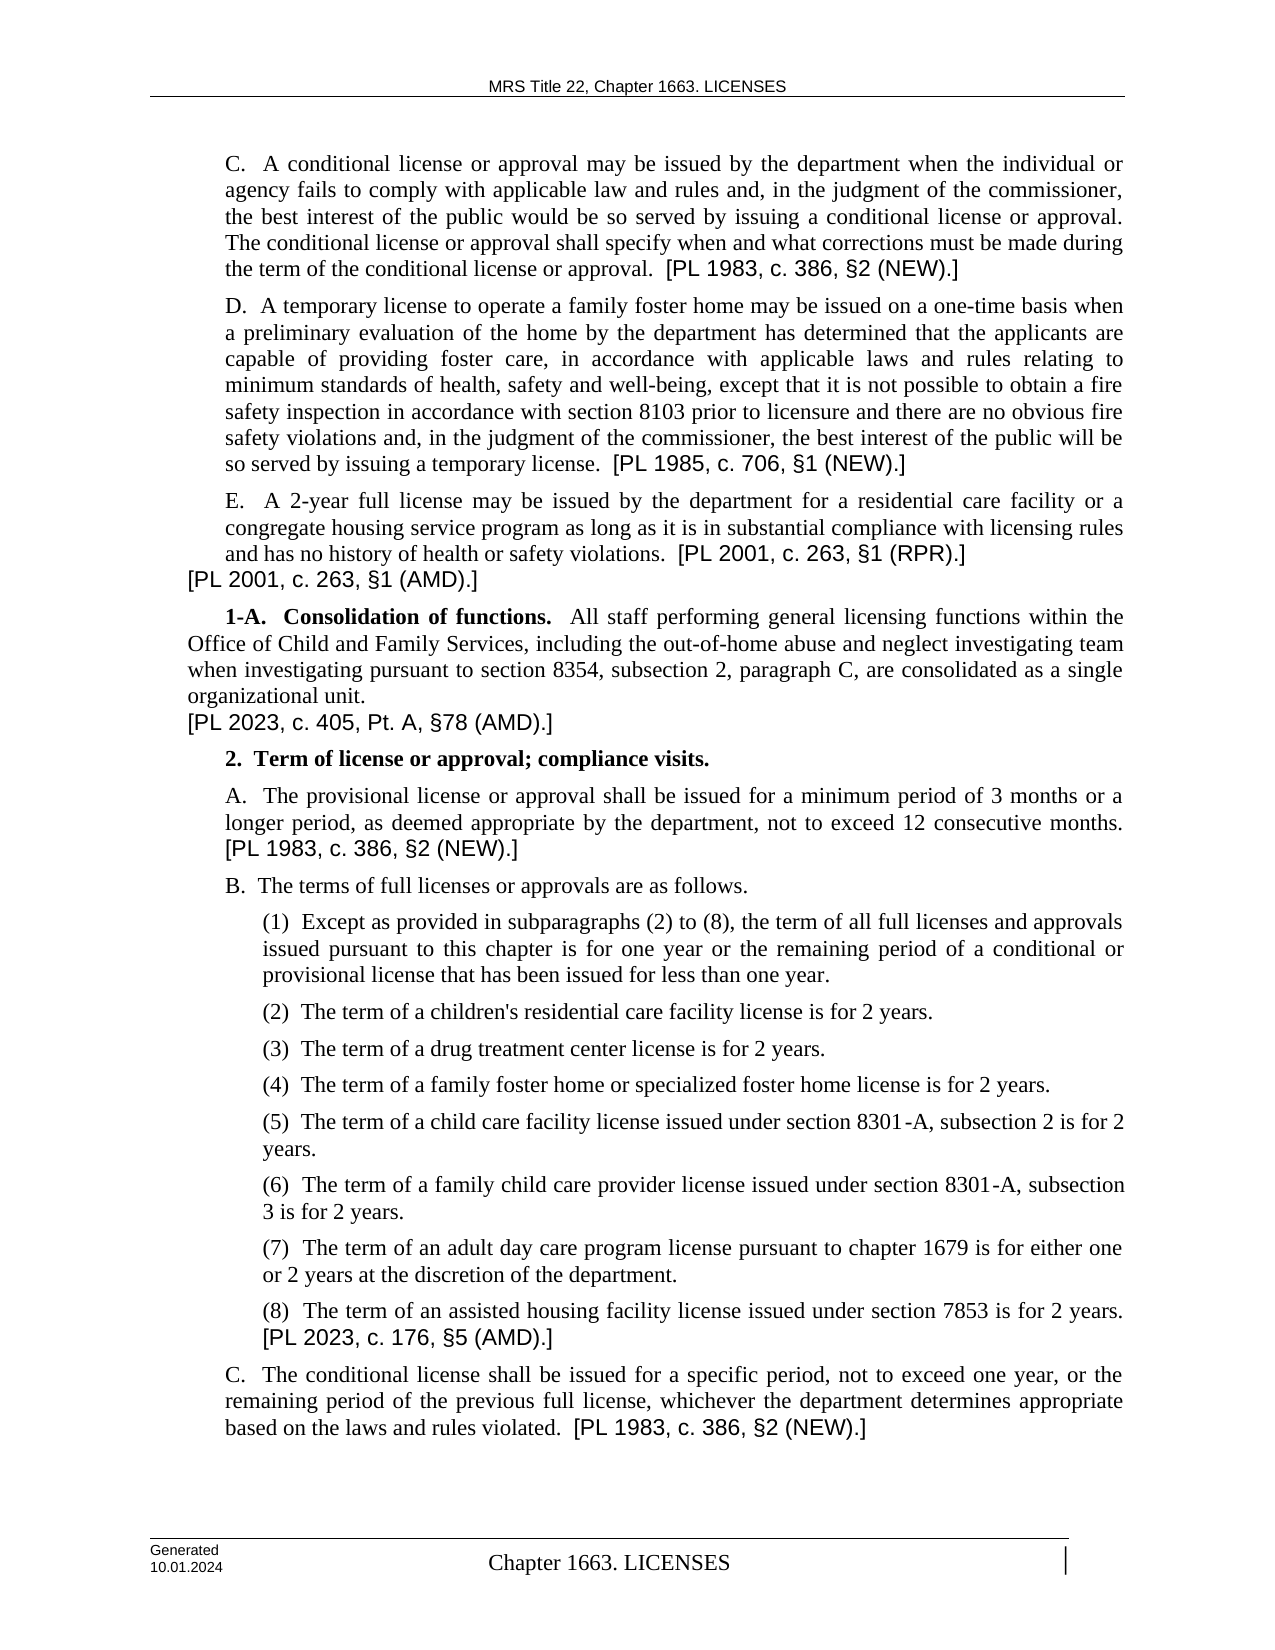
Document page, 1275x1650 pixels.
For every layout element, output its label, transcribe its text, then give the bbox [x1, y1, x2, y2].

text C. The conditional license shall be issued for a specific period, not to exceed one year, or the remaining period of the previous full license, whichever the department determines appropriate based on the laws and rules violated. [PL 1983, c. 386, §2 (NEW).] [225, 1361, 1125, 1440]
text [PL 2023, c. 405, Pt. A, §78 (AMD).] [187, 709, 1125, 735]
text (3) The term of a drug treatment center license is for 2 years. [262, 1035, 1125, 1061]
text (5) The term of a child care facility license issued under section 8301‑A, subsection 2 is for 2 years. [262, 1108, 1125, 1161]
text (6) The term of a family child care provider license issued under section 8301‑A, subsection 3 is for 2 years. [262, 1171, 1125, 1224]
text D. A temporary license to operate a family foster home may be issued on a one-time basis when a preliminary evaluation of the home by the department has determined that the applicants are capable of providing foster care, in accordance with applicable laws and rules relating to minimum standards of health, safety and well-being, except that it is not possible to obtain a fire safety inspection in accordance with section 8103 prior to licensure and there are no obvious fire safety violations and, in the judgment of the commissioner, the best interest of the public will be so served by issuing a temporary license. [PL 1985, c. 706, §1 (NEW).] [225, 292, 1125, 477]
text 2. Term of license or approval; compliance visits. [187, 745, 1125, 772]
text [PL 2001, c. 263, §1 (AMD).] [187, 566, 1125, 593]
text B. The terms of full licenses or approvals are as follows. [225, 872, 1125, 898]
text C. A conditional license or approval may be issued by the department when the individual or agency fails to comply with applicable law and rules and, in the judgment of the commissioner, the best interest of the public would be so served by issuing a conditional license or approval. The conditional license or approval shall specify when and what corrections must be made during the term of the conditional license or approval. [PL 1983, c. 386, §2 (NEW).] [225, 150, 1125, 282]
text E. A 2-year full license may be issued by the department for a residential care facility or a congregate housing service program as long as it is in substantial compliance with licensing rules and has no history of health or safety violations. [PL 2001, c. 263, §1 (RPR).] [225, 487, 1125, 566]
text 1-A. Consolidation of functions. All staff performing general licensing functions within the Office of Child and Family Services, including the out-of-home abuse and neglect investigating team when investigating pursuant to section 8354, subsection 2, paragraph C, are consolidated as a single organizational unit. [187, 603, 1125, 709]
text A. The provisional license or approval shall be issued for a minimum period of 3 months or a longer period, as deemed appropriate by the department, not to exceed 12 consecutive months. [PL 1983, c. 386, §2 (NEW).] [225, 782, 1125, 861]
text (2) The term of a children's residential care facility license is for 2 years. [262, 998, 1125, 1024]
text (4) The term of a family foster home or specialized foster home license is for 2 years. [262, 1071, 1125, 1098]
text (1) Except as provided in subparagraphs (2) to (8), the term of all full licenses and approvals issued pursuant to this chapter is for one year or the remaining period of a conditional or provisional license that has been issued for less than one year. [262, 908, 1125, 987]
text (7) The term of an adult day care program license pursuant to chapter 1679 is for either one or 2 years at the discretion of the department. [262, 1234, 1125, 1287]
text (8) The term of an assisted housing facility license issued under section 7853 is for 2 years. [PL 2023, c. 176, §5 (AMD).] [262, 1298, 1125, 1350]
